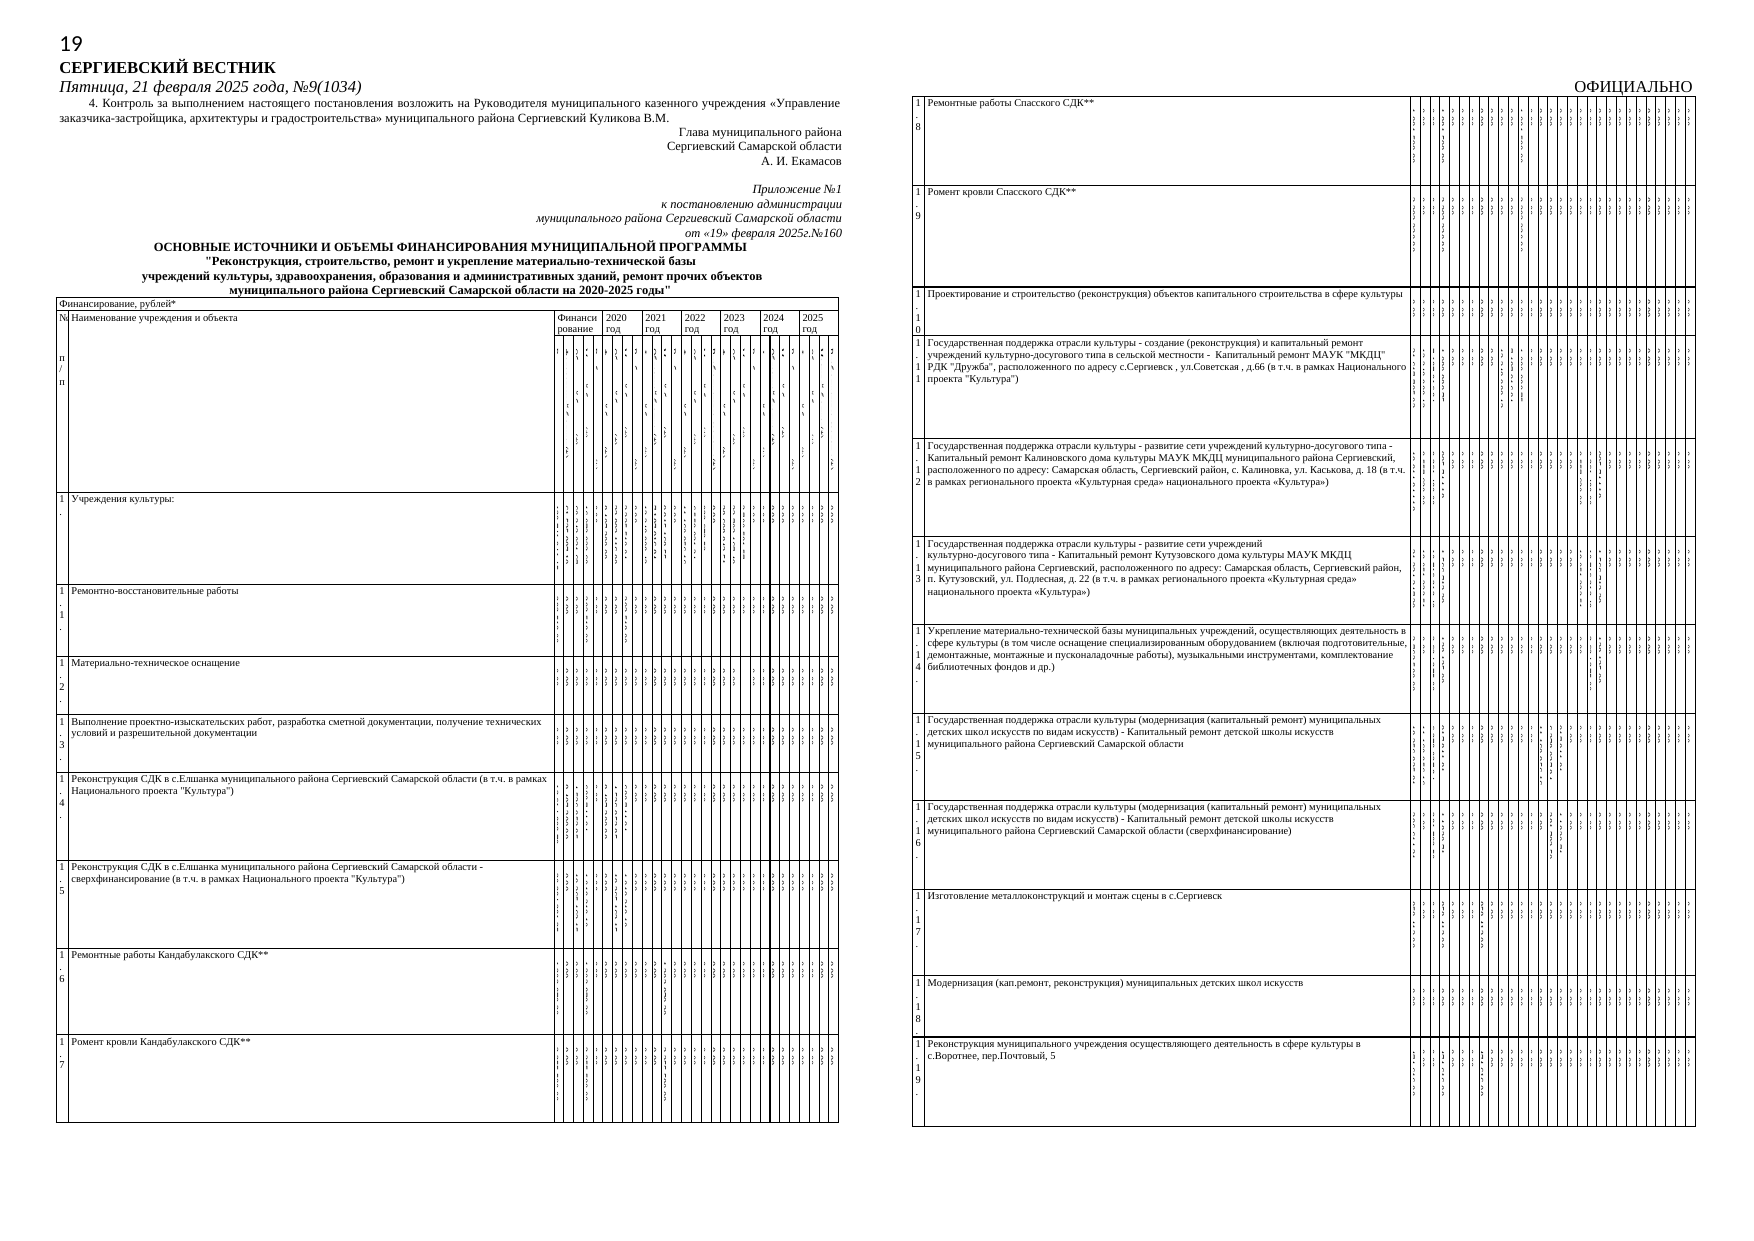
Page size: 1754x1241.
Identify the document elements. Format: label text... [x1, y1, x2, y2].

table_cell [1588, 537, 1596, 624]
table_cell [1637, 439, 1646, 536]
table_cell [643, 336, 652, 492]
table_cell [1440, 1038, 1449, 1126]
text к постановлению администрации [59, 197, 842, 211]
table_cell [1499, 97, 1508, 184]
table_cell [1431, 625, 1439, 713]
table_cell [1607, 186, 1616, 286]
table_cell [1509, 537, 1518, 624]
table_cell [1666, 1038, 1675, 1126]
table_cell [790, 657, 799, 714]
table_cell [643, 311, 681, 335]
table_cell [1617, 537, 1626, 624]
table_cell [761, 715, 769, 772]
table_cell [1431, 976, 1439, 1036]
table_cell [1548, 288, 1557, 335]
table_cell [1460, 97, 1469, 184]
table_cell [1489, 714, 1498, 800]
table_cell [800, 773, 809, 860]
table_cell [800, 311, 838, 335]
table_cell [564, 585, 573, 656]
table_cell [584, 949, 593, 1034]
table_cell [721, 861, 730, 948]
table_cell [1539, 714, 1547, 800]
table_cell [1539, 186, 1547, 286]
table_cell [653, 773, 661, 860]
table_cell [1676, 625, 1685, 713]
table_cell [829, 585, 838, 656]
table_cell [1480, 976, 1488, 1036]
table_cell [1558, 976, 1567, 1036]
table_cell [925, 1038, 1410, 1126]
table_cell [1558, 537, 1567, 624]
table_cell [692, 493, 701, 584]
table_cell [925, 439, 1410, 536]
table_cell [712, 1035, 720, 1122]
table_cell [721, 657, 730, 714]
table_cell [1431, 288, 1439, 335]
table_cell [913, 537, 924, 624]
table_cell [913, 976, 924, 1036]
text Сергиевский Самарской области [59, 139, 842, 153]
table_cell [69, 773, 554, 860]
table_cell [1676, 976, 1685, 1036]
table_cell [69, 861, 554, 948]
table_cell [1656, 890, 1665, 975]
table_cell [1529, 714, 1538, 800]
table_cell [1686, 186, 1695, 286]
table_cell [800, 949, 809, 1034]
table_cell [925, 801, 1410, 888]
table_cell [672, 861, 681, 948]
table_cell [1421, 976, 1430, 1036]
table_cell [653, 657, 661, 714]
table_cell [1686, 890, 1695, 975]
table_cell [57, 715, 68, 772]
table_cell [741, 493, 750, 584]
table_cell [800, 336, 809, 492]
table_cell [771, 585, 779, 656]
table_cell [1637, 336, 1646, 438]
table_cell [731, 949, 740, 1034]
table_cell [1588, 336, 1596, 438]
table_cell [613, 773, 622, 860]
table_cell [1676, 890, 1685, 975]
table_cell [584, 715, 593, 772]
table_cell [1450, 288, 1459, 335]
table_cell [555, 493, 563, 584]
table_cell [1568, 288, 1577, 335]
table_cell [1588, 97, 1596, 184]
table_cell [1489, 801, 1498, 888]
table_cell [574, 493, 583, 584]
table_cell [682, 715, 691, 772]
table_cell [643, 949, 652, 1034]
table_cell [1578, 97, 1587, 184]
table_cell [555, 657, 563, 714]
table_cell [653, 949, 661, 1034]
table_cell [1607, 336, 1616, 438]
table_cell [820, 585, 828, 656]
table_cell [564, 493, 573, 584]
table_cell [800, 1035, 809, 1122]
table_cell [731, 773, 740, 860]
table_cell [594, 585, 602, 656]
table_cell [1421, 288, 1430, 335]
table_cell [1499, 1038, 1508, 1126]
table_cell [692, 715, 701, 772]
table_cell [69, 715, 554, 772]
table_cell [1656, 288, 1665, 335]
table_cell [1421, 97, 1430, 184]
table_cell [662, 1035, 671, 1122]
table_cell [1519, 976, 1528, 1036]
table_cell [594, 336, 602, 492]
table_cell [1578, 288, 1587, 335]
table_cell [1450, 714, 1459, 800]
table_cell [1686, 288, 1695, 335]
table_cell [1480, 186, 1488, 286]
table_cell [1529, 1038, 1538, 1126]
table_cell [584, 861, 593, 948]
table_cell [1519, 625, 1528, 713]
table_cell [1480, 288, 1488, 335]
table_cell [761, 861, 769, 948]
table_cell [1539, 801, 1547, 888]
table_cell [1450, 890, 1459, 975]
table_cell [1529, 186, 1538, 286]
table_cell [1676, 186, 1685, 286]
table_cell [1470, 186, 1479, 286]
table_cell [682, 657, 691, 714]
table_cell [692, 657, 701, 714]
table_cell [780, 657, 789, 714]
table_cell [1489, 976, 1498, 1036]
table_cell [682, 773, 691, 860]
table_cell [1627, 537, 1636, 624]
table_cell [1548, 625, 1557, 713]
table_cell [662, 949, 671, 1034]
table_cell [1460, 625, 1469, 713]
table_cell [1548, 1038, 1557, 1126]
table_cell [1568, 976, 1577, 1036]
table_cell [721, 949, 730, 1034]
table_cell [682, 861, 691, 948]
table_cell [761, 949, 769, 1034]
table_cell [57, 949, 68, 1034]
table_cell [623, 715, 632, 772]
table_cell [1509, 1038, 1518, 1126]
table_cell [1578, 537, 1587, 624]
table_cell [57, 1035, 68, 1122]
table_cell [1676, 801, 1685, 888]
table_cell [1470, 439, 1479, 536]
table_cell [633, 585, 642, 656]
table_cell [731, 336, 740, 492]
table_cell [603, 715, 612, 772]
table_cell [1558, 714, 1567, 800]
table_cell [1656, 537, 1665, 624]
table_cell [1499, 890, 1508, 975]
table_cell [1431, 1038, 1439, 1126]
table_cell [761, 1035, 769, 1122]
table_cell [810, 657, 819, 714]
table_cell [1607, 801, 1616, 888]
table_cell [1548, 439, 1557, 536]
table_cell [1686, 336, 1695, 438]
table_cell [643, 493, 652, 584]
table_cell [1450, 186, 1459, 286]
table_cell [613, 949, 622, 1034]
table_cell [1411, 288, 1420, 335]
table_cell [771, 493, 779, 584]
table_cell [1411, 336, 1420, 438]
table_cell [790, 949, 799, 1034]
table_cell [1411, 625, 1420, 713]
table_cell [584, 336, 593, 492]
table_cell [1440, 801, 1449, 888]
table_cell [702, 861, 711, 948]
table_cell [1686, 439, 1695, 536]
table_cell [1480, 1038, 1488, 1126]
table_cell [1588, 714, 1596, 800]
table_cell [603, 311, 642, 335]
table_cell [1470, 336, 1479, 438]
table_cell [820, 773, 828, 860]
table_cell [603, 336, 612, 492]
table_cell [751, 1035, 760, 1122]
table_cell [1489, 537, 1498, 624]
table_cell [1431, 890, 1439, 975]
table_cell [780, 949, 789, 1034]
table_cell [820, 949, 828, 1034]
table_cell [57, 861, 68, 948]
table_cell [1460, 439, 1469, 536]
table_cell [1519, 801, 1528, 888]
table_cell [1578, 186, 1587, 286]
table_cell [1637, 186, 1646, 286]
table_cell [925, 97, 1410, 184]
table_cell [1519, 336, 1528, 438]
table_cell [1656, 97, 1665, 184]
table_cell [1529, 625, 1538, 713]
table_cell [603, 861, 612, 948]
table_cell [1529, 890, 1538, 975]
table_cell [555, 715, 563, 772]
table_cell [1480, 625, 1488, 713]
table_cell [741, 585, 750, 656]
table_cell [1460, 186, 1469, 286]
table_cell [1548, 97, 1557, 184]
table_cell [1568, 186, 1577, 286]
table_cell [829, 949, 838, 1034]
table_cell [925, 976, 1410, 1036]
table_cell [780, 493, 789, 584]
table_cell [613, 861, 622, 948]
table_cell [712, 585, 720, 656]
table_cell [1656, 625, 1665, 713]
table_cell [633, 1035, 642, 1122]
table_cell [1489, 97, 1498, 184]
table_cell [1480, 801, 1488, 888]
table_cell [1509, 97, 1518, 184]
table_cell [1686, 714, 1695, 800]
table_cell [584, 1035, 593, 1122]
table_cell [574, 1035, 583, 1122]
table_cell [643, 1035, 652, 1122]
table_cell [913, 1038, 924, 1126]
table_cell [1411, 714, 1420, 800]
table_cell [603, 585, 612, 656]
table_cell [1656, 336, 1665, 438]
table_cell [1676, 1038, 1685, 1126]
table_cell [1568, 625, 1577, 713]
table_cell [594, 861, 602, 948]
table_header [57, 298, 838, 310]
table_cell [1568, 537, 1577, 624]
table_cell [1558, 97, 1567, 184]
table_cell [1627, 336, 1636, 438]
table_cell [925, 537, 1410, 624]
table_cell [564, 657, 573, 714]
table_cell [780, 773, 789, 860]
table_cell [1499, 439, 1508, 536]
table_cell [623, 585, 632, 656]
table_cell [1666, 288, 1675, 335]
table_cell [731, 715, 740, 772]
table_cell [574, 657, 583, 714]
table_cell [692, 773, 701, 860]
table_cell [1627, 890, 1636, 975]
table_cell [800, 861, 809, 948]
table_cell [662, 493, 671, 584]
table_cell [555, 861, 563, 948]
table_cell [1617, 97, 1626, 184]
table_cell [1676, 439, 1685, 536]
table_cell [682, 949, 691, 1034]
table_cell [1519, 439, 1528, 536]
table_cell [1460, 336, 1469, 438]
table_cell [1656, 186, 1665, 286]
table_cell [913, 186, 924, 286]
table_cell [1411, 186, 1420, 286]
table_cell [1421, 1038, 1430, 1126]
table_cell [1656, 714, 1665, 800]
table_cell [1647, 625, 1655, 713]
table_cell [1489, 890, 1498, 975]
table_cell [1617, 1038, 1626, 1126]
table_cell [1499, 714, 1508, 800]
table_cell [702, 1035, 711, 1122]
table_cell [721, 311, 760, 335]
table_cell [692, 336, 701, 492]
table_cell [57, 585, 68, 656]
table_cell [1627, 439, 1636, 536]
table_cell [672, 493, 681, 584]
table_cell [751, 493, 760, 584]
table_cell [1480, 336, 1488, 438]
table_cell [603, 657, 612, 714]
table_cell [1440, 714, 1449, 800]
text Приложение №1 [59, 182, 842, 197]
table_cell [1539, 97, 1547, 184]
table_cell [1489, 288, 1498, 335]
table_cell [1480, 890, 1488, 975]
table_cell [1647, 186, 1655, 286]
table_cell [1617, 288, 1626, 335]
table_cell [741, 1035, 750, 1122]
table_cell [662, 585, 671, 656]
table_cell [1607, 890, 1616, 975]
text муниципального района Сергиевский Самарской области на 2020-2025 годы" [59, 283, 842, 297]
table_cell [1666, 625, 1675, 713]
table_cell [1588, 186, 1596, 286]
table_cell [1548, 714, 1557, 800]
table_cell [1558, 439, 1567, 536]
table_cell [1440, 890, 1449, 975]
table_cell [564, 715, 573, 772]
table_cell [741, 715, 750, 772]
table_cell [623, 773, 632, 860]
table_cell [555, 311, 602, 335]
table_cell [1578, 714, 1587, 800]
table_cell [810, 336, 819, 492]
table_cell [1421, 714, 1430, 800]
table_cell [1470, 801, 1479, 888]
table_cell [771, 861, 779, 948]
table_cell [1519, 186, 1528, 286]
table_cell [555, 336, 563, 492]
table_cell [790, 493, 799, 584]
text ОСНОВНЫЕ ИСТОЧНИКИ И ОБЪЕМЫ ФИНАНСИРОВАНИЯ МУНИЦИПАЛЬНОЙ ПРОГРАММЫ [59, 240, 842, 254]
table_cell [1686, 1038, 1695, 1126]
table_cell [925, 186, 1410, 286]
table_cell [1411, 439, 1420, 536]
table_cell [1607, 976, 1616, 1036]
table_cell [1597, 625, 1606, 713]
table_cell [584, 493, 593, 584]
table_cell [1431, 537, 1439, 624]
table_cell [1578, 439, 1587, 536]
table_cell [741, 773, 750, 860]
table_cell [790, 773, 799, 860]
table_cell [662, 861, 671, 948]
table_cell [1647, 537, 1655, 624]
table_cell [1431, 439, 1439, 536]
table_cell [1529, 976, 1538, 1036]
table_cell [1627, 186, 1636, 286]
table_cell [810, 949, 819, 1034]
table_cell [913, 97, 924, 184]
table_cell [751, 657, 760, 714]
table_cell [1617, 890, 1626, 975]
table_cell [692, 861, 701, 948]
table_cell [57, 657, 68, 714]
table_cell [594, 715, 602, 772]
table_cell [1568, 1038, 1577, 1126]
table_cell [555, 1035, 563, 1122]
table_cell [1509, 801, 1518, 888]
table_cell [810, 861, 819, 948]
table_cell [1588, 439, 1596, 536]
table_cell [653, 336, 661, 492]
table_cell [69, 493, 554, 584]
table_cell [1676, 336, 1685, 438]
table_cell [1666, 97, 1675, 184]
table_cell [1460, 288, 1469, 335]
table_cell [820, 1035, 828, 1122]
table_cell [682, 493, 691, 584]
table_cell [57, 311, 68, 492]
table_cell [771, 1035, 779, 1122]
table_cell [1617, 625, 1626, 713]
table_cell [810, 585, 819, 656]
text 4. Контроль за выполнением настоящего постановления возложить на Руководителя муниципального казенного учреждения «Управление заказчика-застройщика, архитектуры и градостроительства» муниципального района Сергиевский Куликова В.М. [59, 96, 842, 125]
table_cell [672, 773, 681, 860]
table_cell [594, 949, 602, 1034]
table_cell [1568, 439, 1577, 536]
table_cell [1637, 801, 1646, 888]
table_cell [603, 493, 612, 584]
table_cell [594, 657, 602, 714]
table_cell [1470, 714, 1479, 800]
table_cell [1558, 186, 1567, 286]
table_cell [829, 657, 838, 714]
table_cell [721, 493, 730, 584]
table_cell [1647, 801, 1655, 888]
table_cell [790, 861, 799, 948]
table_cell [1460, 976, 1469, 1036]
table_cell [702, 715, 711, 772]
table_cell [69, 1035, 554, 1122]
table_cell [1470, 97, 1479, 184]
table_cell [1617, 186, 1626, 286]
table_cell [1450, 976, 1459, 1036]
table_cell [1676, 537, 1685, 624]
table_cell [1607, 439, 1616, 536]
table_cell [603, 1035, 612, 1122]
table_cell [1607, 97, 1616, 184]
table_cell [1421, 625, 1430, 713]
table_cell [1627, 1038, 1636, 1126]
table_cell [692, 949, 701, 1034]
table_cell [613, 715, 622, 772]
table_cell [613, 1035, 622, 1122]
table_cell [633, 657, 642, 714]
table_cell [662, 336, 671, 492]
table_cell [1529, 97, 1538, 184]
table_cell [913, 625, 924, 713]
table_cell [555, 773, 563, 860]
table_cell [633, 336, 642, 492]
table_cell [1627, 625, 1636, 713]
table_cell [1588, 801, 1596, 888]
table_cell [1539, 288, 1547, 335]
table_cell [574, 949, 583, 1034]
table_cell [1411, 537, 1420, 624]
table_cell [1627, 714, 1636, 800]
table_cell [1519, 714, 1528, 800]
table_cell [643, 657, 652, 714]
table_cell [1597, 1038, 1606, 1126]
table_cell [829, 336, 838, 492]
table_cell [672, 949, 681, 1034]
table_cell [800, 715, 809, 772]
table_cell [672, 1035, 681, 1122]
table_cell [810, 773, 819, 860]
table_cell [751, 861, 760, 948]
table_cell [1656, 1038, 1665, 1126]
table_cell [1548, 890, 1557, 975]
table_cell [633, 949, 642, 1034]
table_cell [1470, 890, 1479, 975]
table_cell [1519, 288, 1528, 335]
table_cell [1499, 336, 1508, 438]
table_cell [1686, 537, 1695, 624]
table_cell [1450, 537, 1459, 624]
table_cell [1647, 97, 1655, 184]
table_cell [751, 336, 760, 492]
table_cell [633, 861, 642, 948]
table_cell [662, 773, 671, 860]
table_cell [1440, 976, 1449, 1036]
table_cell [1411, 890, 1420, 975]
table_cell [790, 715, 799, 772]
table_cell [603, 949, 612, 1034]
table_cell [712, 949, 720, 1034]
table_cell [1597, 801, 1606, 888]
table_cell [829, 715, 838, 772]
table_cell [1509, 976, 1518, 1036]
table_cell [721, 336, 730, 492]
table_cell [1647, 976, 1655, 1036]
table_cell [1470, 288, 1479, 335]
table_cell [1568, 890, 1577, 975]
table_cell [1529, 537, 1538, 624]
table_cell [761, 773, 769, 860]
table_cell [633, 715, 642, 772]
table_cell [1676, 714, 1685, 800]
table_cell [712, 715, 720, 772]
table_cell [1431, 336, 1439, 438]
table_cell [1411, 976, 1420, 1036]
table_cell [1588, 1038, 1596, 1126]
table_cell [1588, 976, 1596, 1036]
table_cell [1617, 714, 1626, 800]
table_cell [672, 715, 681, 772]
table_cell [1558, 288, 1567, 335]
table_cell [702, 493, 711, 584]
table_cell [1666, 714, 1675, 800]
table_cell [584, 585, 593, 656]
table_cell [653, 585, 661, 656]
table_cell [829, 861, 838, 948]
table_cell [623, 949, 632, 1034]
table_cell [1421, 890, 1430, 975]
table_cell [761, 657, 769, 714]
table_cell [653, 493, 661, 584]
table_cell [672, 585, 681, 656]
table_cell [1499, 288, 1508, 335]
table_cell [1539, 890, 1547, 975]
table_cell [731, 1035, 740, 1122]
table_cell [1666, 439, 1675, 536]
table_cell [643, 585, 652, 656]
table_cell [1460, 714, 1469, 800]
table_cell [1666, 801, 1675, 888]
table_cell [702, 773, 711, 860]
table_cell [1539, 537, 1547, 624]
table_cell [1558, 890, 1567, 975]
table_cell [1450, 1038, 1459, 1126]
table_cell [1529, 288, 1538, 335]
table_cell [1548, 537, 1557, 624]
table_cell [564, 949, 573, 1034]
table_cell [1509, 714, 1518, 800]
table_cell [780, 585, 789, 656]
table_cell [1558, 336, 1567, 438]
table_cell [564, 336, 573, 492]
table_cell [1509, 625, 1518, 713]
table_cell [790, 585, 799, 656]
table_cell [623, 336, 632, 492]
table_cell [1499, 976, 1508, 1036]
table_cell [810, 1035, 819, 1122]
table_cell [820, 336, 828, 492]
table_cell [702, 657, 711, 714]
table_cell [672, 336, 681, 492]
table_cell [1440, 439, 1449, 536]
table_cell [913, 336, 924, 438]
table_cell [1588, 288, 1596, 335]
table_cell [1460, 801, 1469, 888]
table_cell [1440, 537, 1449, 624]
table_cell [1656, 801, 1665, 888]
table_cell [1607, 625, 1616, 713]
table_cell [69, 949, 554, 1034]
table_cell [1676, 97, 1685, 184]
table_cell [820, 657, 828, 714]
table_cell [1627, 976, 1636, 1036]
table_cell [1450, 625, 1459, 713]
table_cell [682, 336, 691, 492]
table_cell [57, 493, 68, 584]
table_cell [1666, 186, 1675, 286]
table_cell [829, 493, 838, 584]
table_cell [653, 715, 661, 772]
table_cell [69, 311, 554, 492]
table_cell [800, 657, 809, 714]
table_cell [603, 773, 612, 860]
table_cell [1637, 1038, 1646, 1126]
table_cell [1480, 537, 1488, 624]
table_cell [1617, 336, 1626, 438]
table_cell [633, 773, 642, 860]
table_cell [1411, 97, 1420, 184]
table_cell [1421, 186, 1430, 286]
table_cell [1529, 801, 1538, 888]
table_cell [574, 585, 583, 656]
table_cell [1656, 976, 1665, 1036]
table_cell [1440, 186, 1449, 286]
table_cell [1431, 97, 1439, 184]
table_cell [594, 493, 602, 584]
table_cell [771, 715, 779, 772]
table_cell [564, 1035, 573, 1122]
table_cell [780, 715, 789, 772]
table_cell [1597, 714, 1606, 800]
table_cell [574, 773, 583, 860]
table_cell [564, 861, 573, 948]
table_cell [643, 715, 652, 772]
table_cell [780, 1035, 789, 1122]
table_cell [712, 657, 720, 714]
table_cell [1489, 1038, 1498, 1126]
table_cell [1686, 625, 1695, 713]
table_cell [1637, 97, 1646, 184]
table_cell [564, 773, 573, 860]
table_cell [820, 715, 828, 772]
text муниципального района Сергиевский Самарской области [59, 211, 842, 225]
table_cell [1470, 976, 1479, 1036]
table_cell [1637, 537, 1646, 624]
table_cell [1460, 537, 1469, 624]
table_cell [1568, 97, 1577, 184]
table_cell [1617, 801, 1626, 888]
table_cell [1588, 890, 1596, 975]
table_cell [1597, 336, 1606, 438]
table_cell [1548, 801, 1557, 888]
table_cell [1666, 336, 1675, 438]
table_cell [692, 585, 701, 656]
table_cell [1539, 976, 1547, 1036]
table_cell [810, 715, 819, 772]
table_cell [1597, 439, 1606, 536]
text "Реконструкция, строительство, ремонт и укрепление материально-технической базы [59, 254, 842, 268]
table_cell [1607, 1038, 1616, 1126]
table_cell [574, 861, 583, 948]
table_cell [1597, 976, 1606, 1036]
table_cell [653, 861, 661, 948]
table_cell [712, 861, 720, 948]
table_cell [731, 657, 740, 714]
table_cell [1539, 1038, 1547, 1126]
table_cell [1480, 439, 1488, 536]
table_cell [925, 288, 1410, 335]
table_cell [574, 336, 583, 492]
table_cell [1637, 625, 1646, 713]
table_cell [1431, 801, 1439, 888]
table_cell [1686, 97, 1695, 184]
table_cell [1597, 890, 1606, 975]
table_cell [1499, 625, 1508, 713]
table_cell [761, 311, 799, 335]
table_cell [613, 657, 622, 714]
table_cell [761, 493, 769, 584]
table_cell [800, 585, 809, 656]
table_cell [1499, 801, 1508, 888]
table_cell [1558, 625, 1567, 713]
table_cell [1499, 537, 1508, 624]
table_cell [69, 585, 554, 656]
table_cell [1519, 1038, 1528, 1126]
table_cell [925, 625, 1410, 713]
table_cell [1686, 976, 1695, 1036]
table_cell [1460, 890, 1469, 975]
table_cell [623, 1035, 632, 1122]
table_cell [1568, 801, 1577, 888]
text А. И. Екамасов [59, 153, 842, 168]
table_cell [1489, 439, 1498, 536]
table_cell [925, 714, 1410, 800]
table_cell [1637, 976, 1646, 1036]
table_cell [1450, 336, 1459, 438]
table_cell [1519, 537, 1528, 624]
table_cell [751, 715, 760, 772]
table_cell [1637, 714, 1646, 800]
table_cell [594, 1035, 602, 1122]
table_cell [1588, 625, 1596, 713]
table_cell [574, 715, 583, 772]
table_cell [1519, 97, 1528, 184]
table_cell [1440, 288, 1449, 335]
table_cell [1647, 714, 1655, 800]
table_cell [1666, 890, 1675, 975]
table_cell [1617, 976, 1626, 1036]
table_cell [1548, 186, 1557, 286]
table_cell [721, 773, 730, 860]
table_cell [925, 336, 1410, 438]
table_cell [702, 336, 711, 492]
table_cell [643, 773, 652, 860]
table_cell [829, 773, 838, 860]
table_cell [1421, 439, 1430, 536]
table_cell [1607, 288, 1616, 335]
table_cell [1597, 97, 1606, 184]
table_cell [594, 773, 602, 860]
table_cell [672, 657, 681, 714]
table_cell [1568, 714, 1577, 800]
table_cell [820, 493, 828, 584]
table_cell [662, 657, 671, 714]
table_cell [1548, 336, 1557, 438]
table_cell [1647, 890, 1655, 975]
text учреждений культуры, здравоохранения, образования и административных зданий, ремонт прочих объектов [59, 268, 842, 283]
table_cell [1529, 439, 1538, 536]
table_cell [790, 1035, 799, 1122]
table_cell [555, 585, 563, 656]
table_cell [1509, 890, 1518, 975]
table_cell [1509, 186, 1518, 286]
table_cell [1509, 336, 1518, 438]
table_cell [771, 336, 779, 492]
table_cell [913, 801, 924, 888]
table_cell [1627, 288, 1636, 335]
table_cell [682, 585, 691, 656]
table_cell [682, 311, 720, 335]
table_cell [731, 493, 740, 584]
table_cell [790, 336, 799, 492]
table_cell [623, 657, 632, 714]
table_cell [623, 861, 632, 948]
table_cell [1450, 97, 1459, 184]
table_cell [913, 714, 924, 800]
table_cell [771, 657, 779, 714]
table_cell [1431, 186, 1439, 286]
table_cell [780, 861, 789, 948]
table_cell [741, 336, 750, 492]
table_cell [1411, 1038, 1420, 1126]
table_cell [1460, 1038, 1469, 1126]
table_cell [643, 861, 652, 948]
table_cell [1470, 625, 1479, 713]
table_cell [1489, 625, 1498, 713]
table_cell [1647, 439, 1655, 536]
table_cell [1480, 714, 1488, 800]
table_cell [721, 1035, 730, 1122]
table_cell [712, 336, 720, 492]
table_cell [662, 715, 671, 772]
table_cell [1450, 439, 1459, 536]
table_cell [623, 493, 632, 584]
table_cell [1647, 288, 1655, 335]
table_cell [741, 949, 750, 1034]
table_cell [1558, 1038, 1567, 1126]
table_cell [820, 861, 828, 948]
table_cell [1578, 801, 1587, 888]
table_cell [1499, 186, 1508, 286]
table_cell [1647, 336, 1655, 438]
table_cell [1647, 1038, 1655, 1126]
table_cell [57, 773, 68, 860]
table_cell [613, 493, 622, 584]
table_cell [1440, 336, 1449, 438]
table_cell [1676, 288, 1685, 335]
text от «19» февраля 2025г.№160 [59, 225, 842, 240]
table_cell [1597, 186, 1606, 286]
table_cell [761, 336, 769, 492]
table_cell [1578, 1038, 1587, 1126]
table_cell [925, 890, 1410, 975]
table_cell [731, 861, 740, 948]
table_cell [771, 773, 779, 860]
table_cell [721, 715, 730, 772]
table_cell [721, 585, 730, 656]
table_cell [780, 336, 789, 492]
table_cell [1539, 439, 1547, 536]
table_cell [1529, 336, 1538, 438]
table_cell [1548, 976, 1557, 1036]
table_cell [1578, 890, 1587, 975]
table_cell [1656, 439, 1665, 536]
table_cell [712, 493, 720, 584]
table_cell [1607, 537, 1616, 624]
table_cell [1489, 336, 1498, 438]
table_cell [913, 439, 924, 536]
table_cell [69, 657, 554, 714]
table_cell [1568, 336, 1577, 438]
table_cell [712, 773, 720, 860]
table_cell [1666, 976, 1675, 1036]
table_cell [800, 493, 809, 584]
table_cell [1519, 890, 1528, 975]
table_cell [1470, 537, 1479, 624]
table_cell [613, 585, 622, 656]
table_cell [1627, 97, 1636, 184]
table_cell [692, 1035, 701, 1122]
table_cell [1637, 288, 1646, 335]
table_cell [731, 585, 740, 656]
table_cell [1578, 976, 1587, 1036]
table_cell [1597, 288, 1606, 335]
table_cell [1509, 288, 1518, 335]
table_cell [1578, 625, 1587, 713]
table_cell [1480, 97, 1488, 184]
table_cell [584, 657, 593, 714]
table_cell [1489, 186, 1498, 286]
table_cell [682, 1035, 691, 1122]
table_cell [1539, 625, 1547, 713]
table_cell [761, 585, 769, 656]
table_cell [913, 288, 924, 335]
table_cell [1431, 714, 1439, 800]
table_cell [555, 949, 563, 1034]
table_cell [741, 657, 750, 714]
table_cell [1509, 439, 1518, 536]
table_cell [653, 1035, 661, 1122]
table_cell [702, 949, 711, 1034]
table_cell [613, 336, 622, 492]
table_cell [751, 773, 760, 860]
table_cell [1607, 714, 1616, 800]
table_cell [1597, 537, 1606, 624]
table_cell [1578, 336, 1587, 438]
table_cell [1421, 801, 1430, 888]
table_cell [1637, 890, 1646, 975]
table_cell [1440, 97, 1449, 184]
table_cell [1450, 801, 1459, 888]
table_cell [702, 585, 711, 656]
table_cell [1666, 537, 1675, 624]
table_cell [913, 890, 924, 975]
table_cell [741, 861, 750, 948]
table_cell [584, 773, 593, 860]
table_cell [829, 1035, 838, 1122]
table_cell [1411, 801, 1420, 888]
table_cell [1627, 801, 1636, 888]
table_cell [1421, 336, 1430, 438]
text Глава муниципального района [59, 125, 842, 139]
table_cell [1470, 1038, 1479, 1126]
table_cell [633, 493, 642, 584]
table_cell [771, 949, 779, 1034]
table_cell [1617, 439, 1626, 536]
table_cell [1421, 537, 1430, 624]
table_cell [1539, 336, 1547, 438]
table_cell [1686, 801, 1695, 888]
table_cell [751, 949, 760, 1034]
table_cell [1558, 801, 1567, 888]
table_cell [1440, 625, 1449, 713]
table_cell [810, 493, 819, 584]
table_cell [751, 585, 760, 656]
